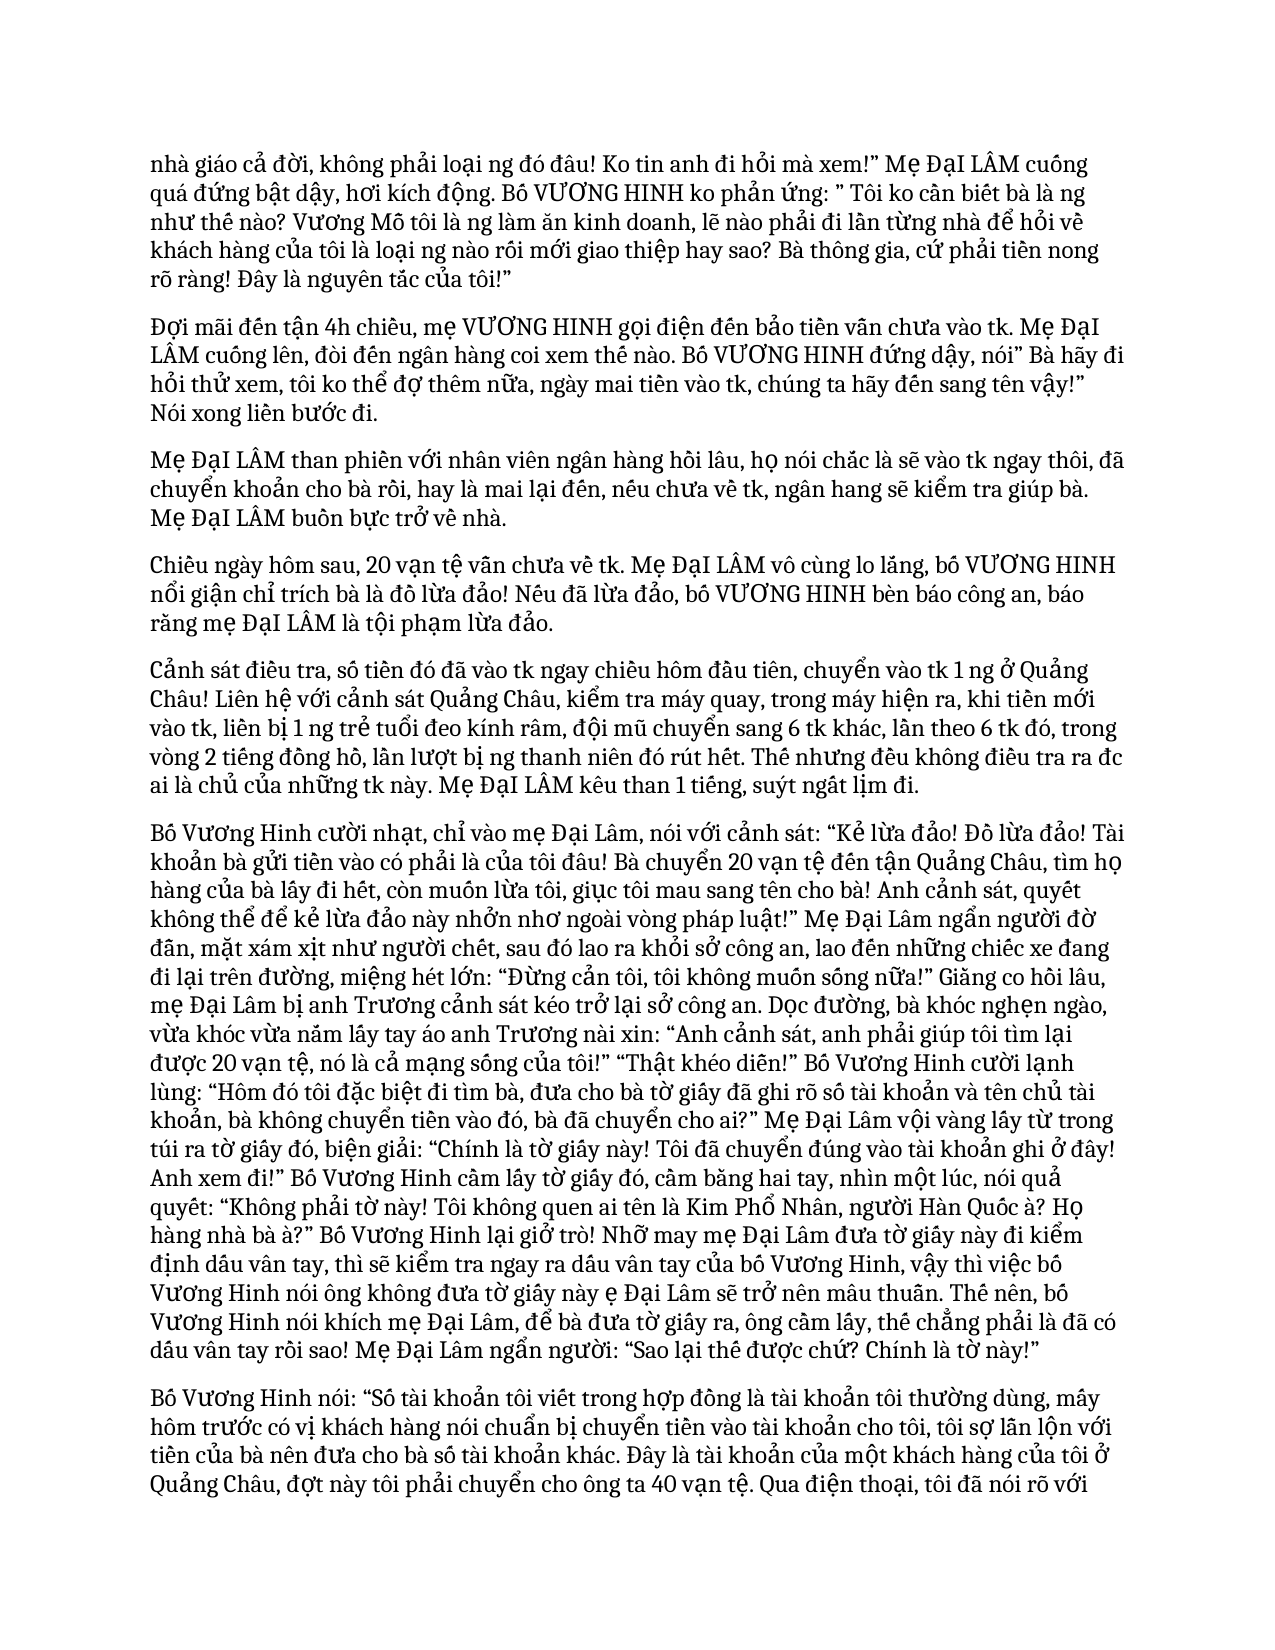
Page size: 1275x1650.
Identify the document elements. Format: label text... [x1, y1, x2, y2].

text Đợi mãi đến tận 4h chiều, mẹ VƯƠNG HINH gọi điện đến bảo tiền vẫn chưa vào tk. Mẹ ĐạI LÂM cuống lên, đòi đến ngân hàng coi xem thế nào. Bố VƯƠNG HINH đứng dậy, nói” Bà hãy đi hỏi thử xem, tôi ko thể đợ thêm nữa, ngày mai tiền vào tk, chúng ta hãy đến sang tên vậy!” Nói xong liền bước đi. [150, 312, 1125, 427]
text Chiều ngày hôm sau, 20 vạn tệ vẫn chưa về tk. Mẹ ĐạI LÂM vô cùng lo lắng, bố VƯƠNG HINH nổi giận chỉ trích bà là đồ lừa đảo! Nếu đã lừa đảo, bố VƯƠNG HINH bèn báo công an, báo rằng mẹ ĐạI LÂM là tội phạm lừa đảo. [150, 551, 1125, 637]
text Bố Vương Hinh cười nhạt, chỉ vào mẹ Đại Lâm, nói với cảnh sát: “Kẻ lừa đảo! Đồ lừa đảo! Tài khoản bà gửi tiền vào có phải là của tôi đâu! Bà chuyển 20 vạn tệ đến tận Quảng Châu, tìm họ hàng của bà lấy đi hết, còn muốn lừa tôi, giục tôi mau sang tên cho bà! Anh cảnh sát, quyết không thể để kẻ lừa đảo này nhởn nhơ ngoài vòng pháp luật!” Mẹ Đại Lâm ngẩn người đờ đẫn, mặt xám xịt như người chết, sau đó lao ra khỏi sở công an, lao đến những chiếc xe đang đi lại trên đường, miệng hét lớn: “Đừng cản tôi, tôi không muốn sống nữa!” Giằng co hồi lâu, mẹ Đại Lâm bị anh Trương cảnh sát kéo trở lại sở công an. Dọc đường, bà khóc nghẹn ngào, vừa khóc vừa nắm lấy tay áo anh Trương nài xin: “Anh cảnh sát, anh phải giúp tôi tìm lại được 20 vạn tệ, nó là cả mạng sống của tôi!” “Thật khéo diễn!” Bố Vương Hinh cười lạnh lùng: “Hôm đó tôi đặc biệt đi tìm bà, đưa cho bà tờ giấy đã ghi rõ số tài khoản và tên chủ tài khoản, bà không chuyển tiền vào đó, bà đã chuyển cho ai?” Mẹ Đại Lâm vội vàng lấy từ trong túi ra tờ giấy đó, biện giải: “Chính là tờ giấy này! Tôi đã chuyển đúng vào tài khoản ghi ở đây! Anh xem đi!” Bố Vương Hinh cầm lấy tờ giấy đó, cầm bằng hai tay, nhìn một lúc, nói quả quyết: “Không phải tờ này! Tôi không quen ai tên là Kim Phổ Nhân, người Hàn Quốc à? Họ hàng nhà bà à?” Bố Vương Hinh lại giở trò! Nhỡ may mẹ Đại Lâm đưa tờ giấy này đi kiểm định dấu vân tay, thì sẽ kiểm tra ngay ra dấu vân tay của bố Vương Hinh, vậy thì việc bố Vương Hinh nói ông không đưa tờ giấy này ẹ Đại Lâm sẽ trở nên mâu thuẫn. Thế nên, bố Vương Hinh nói khích mẹ Đại Lâm, để bà đưa tờ giấy ra, ông cầm lấy, thế chẳng phải là đã có dấu vân tay rồi sao! Mẹ Đại Lâm ngẩn người: “Sao lại thế được chứ? Chính là tờ này!” [150, 819, 1125, 1365]
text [150, 1384, 1125, 1499]
text Mẹ ĐạI LÂM than phiền với nhân viên ngân hàng hồi lâu, họ nói chắc là sẽ vào tk ngay thôi, đã chuyển khoản cho bà rồi, hay là mai lại đến, nếu chưa về tk, ngân hang sẽ kiểm tra giúp bà. Mẹ ĐạI LÂM buồn bực trở về nhà. [150, 446, 1125, 532]
text Cảnh sát điều tra, số tiền đó đã vào tk ngay chiều hôm đầu tiên, chuyển vào tk 1 ng ở Quảng Châu! Liên hệ với cảnh sát Quảng Châu, kiểm tra máy quay, trong máy hiện ra, khi tiền mới vào tk, liền bị 1 ng trẻ tuổi đeo kính râm, đội mũ chuyển sang 6 tk khác, lần theo 6 tk đó, trong vòng 2 tiếng đồng hồ, lần lượt bị ng thanh niên đó rút hết. Thế nhưng đều không điều tra ra đc ai là chủ của những tk này. Mẹ ĐạI LÂM kêu than 1 tiếng, suýt ngất lịm đi. [150, 656, 1125, 800]
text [150, 150, 1125, 294]
